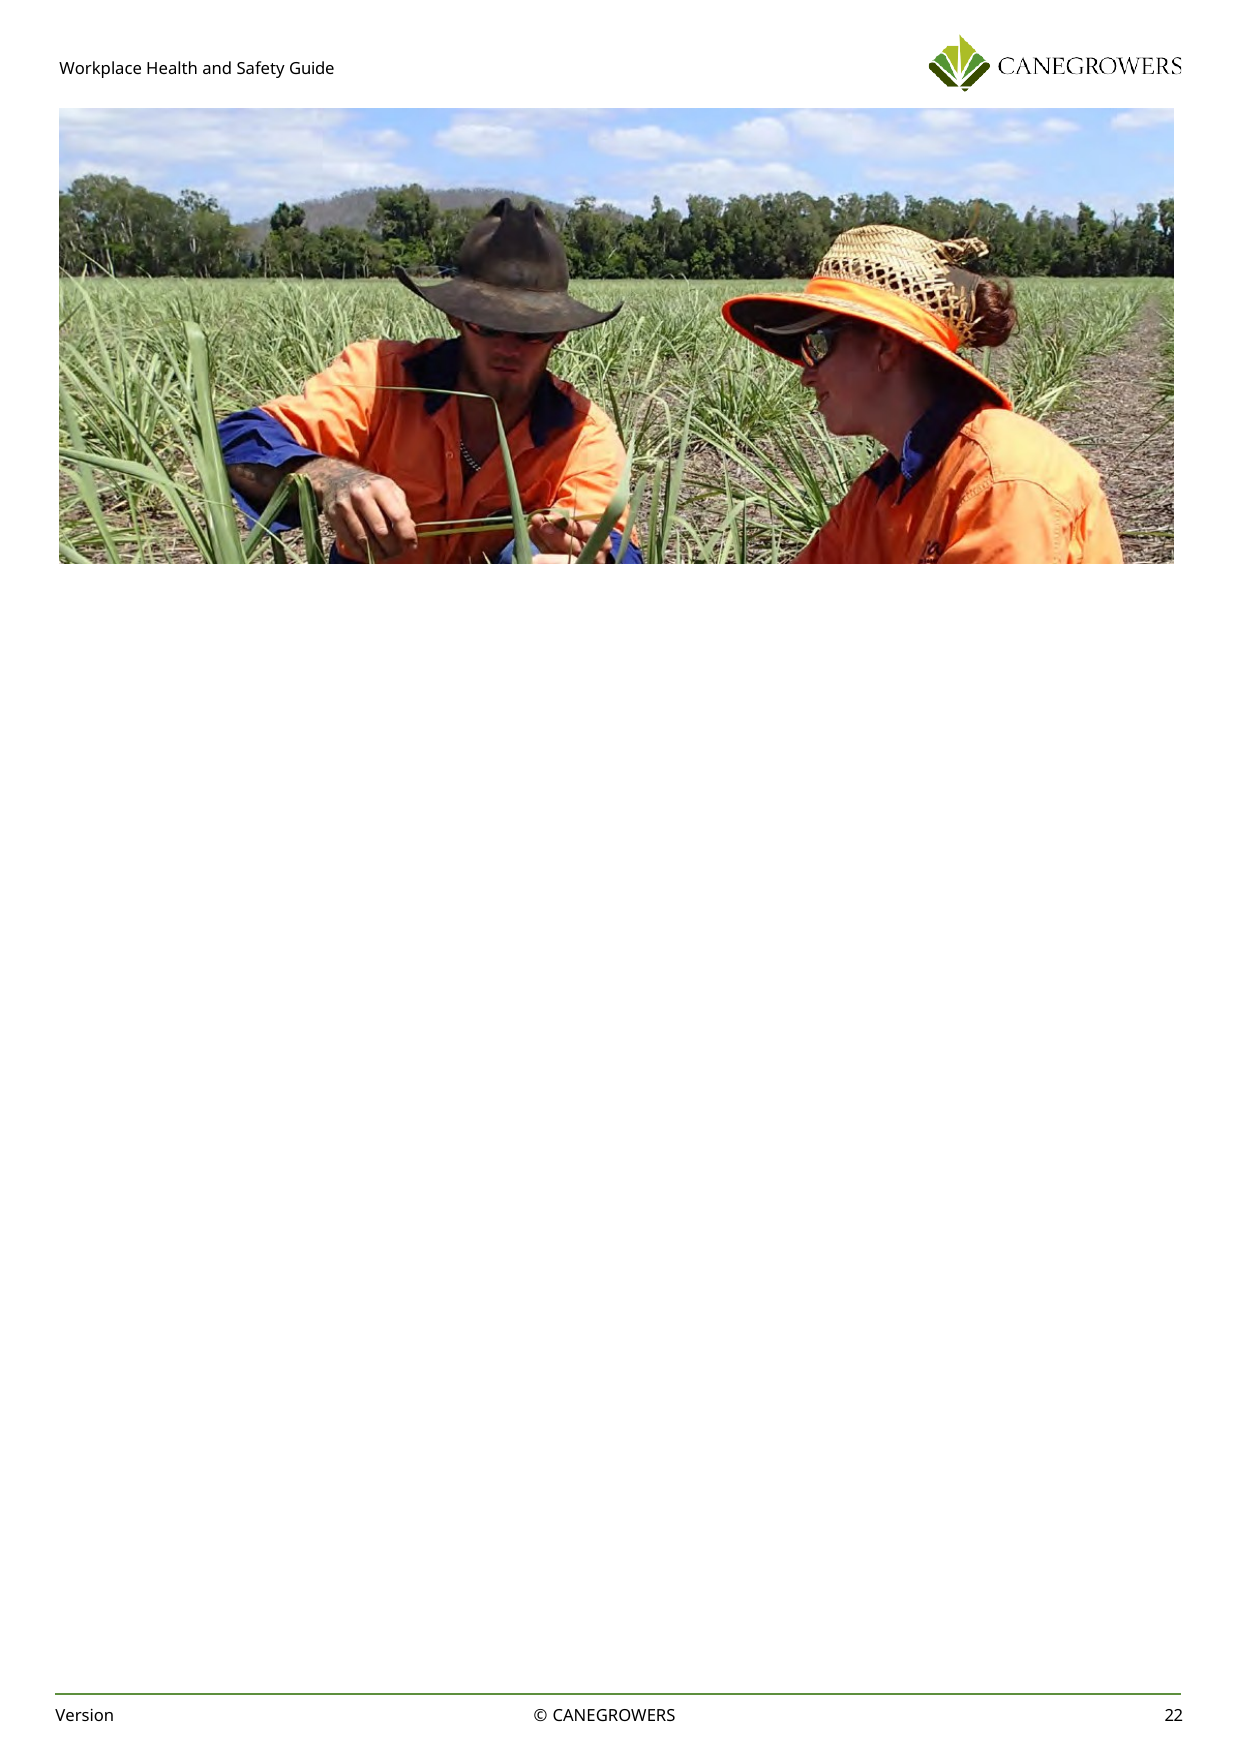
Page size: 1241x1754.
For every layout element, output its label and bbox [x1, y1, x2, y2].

picture [59, 108, 1174, 564]
picture [928, 34, 1182, 92]
